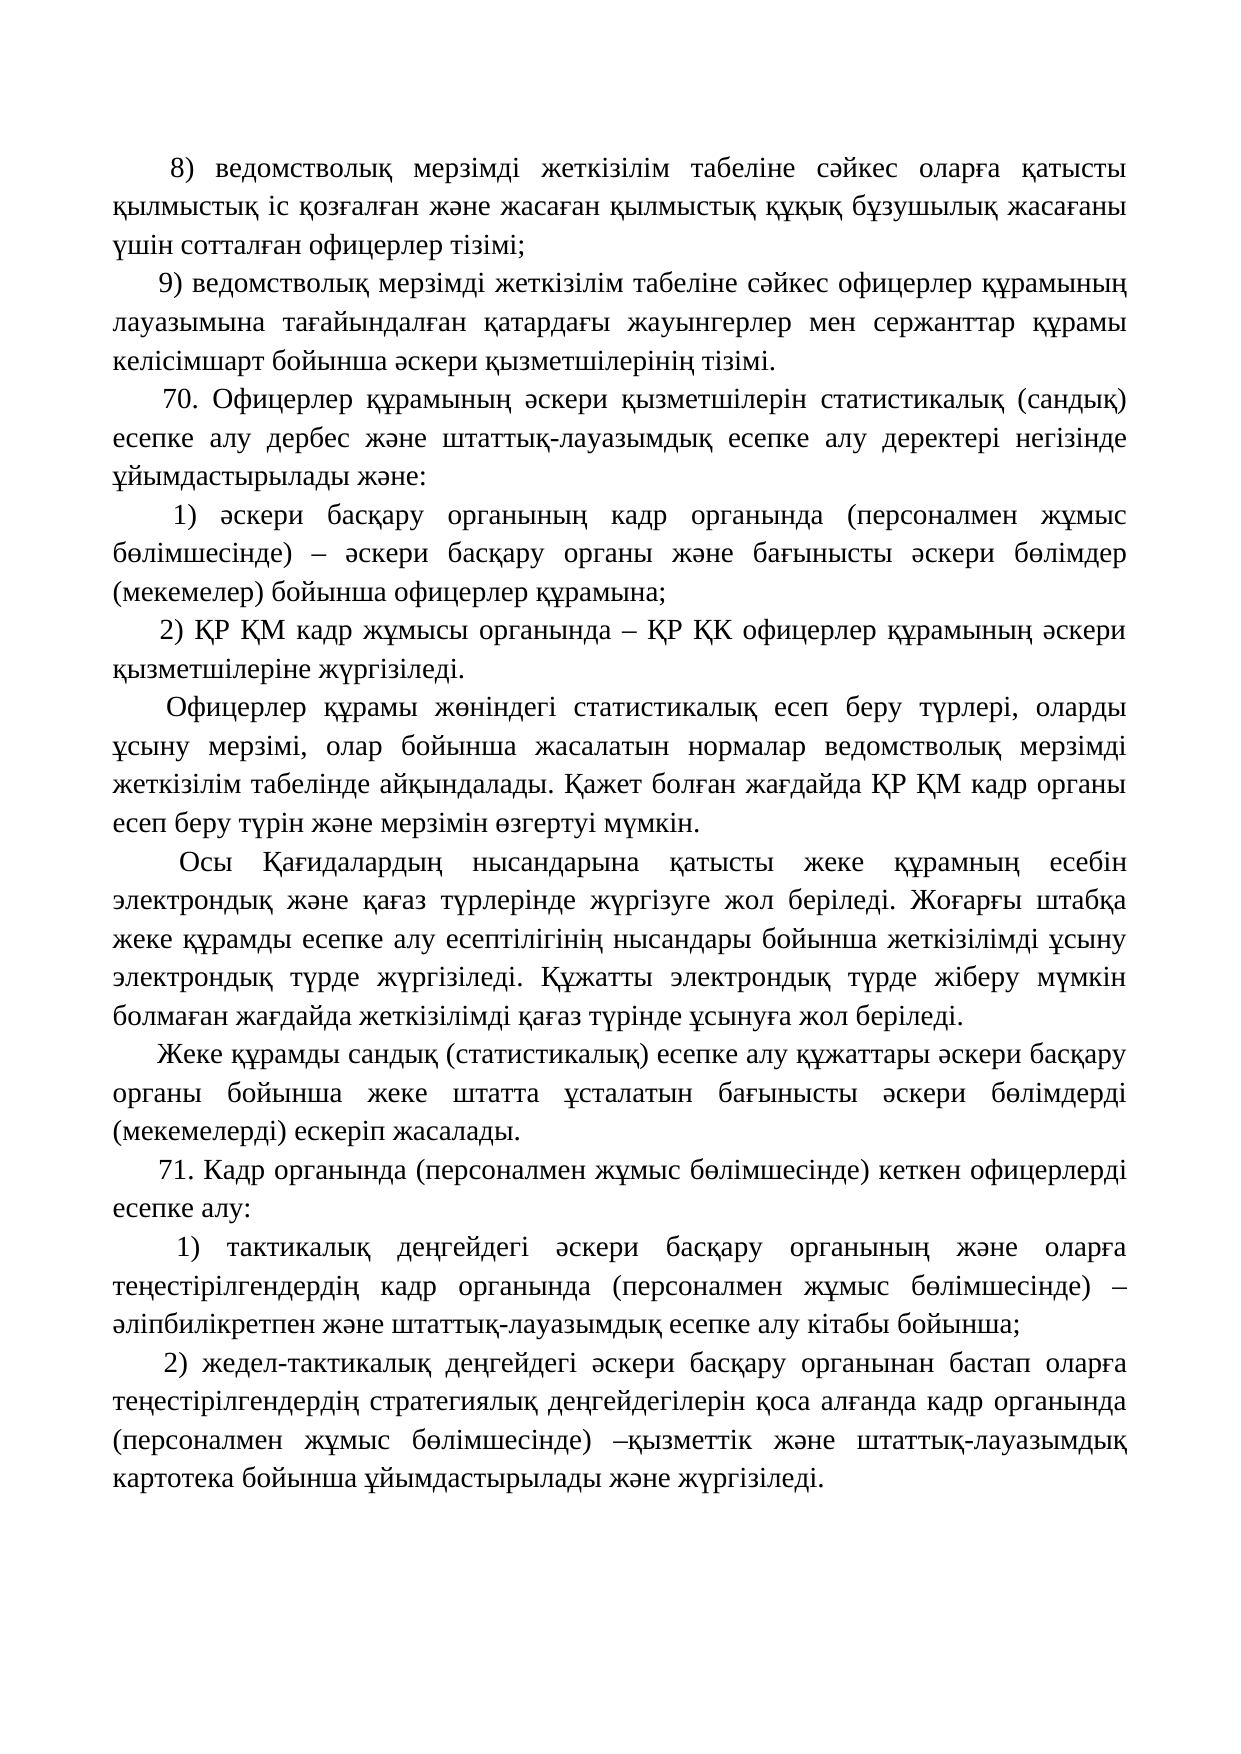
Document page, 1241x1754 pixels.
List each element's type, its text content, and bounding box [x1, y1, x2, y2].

text 9) ведомстволық мерзімді жеткізілім табеліне сәйкес офицерлер құрамының лауазымына тағайындалған қатардағы жауынгерлер мен сержанттар құрамы келісімшарт бойынша әскери қызметшілерінің тізімі. [112, 266, 1128, 376]
text Жеке құрамды сандық (статистикалық) есепке алу құжаттары әскери басқару органы бойынша жеке штатта ұсталатын бағынысты әскери бөлімдерді (мекемелерді) ескеріп жасалады. [112, 1036, 1128, 1147]
text 71. Кадр органында (персоналмен жұмыс бөлімшесінде) кеткен офицерлерді есепке алу: [112, 1152, 1128, 1224]
text Офицерлер құрамы жөніндегі статистикалық есеп беру түрлері, оларды ұсыну мерзімі, олар бойынша жасалатын нормалар ведомстволық мерзімді жеткізілім табелінде айқындалады. Қажет болған жағдайда ҚР ҚМ кадр органы есеп беру түрін және мерзімін өзгертуі мүмкін. [112, 689, 1128, 839]
text 70. Офицерлер құрамының әскери қызметшілерін статистикалық (сандық) есепке алу дербес және штаттық-лауазымдық есепке алу деректері негізінде ұйымдастырылады және: [112, 381, 1128, 492]
text 2) жедел-тактикалық деңгейдегі әскери басқару органынан бастап оларға теңестірілгендердің стратегиялық деңгейдегілерін қоса алғанда кадр органында (персоналмен жұмыс бөлімшесінде) –қызметтік және штаттық-лауазымдық картотека бойынша ұйымдастырылады және жүргізіледі. [112, 1345, 1128, 1494]
text 2) ҚР ҚМ кадр жұмысы органында – ҚР ҚК офицерлер құрамының әскери қызметшілеріне жүргізіледі. [112, 612, 1128, 684]
text 8) ведомстволық мерзімді жеткізілім табеліне сәйкес оларға қатысты қылмыстық іс қозғалған және жасаған қылмыстық құқық бұзушылық жасағаны үшін сотталған офицерлер тізімі; [112, 150, 1128, 261]
text 1) әскери басқару органының кадр органында (персоналмен жұмыс бөлімшесінде) – әскери басқару органы және бағынысты әскери бөлімдер (мекемелер) бойынша офицерлер құрамына; [112, 497, 1128, 607]
text 1) тактикалық деңгейдегі әскери басқару органының және оларға теңестірілгендердің кадр органында (персоналмен жұмыс бөлімшесінде) – әліпбилікретпен және штаттық-лауазымдық есепке алу кітабы бойынша; [112, 1229, 1128, 1340]
text Осы Қағидалардың нысандарына қатысты жеке құрамның есебін электрондық және қағаз түрлерінде жүргізуге жол беріледі. Жоғарғы штабқа жеке құрамды есепке алу есептілігінің нысандары бойынша жеткізілімді ұсыну электрондық түрде жүргізіледі. Құжатты электрондық түрде жіберу мүмкін болмаған жағдайда жеткізілімді қағаз түрінде ұсынуға жол беріледі. [112, 844, 1128, 1031]
